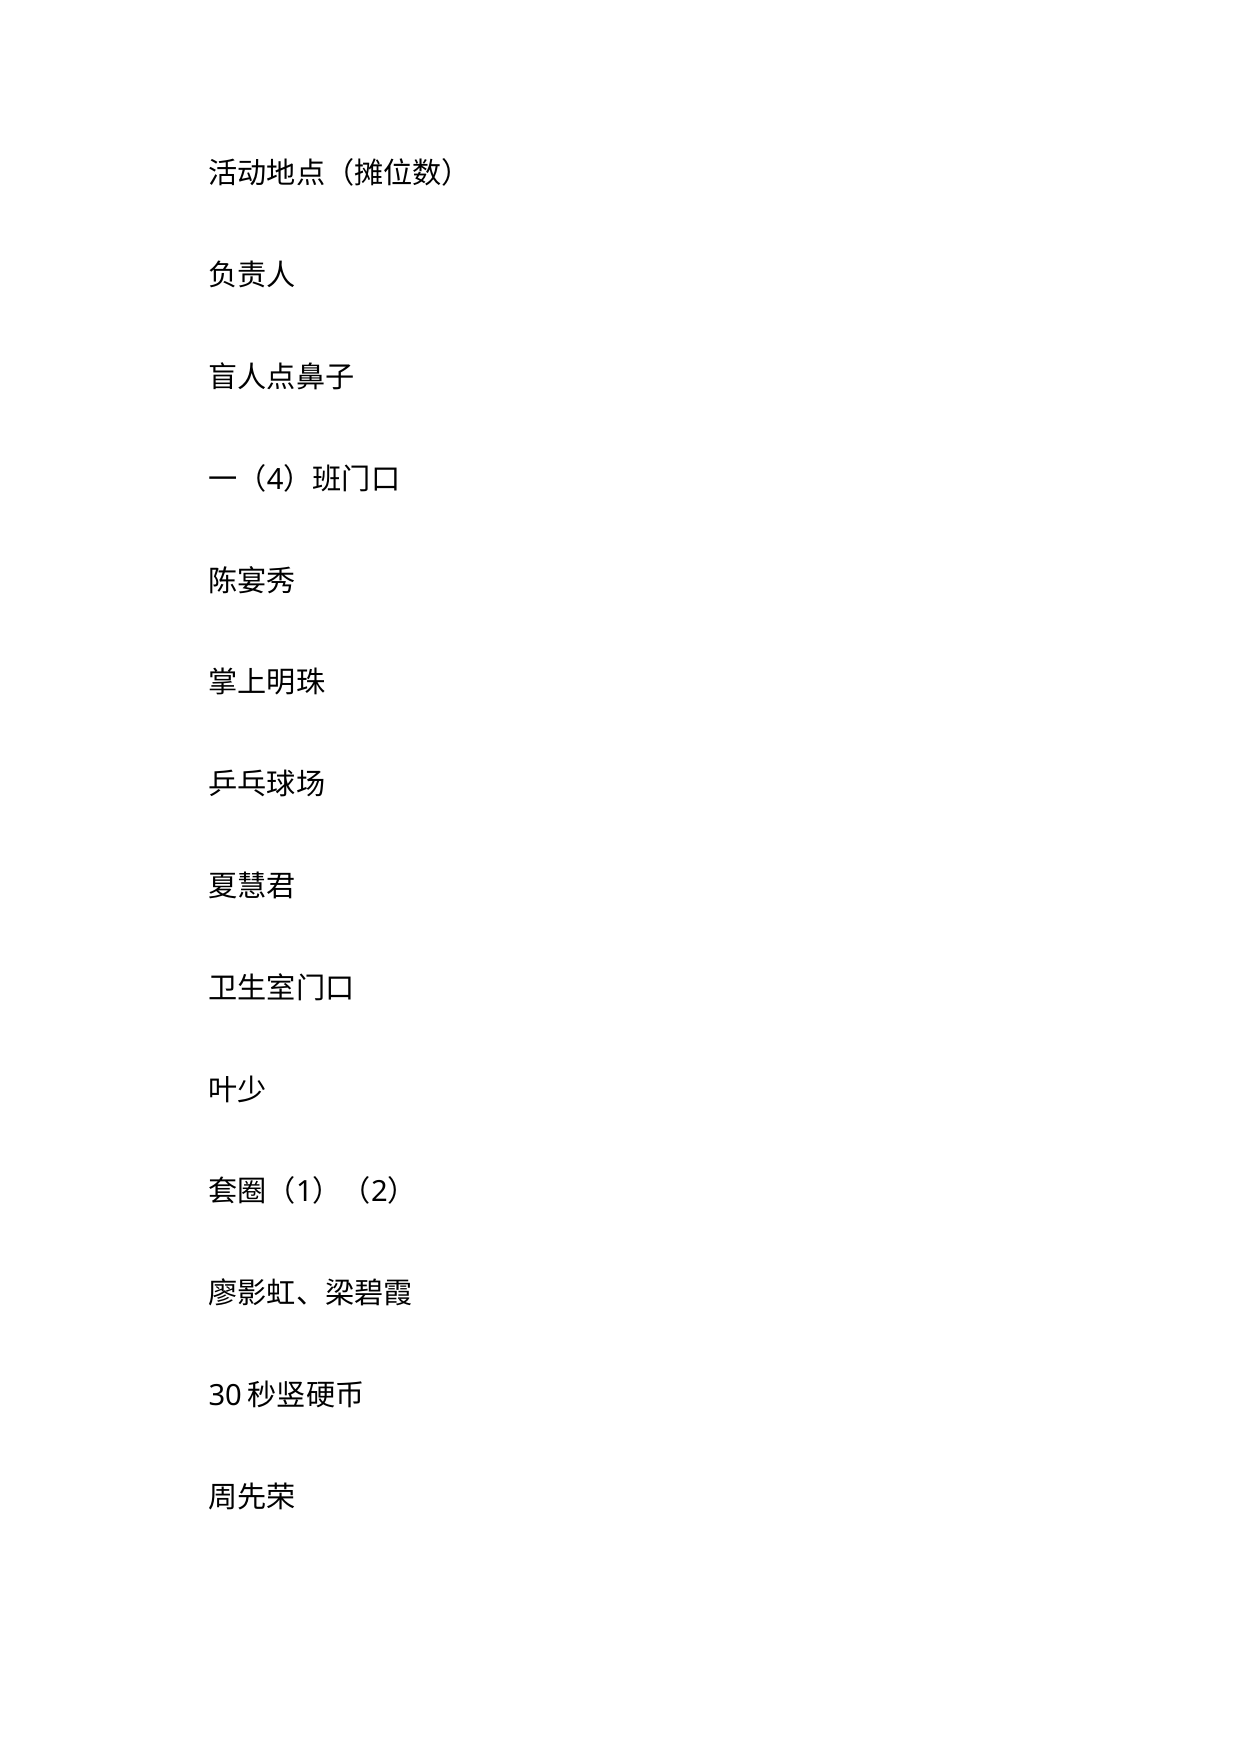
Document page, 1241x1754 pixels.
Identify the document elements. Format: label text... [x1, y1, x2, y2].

text 乒乓球场 [150, 761, 1090, 803]
text 廖影虹、梁碧霞 [150, 1270, 1090, 1312]
text 活动地点（摊位数） [150, 150, 1090, 192]
text 一（4）班门口 [150, 455, 1090, 498]
text 夏慧君 [150, 863, 1090, 905]
text 周先荣 [150, 1474, 1090, 1516]
text 盲人点鼻子 [150, 353, 1090, 396]
text 陈宴秀 [150, 557, 1090, 599]
text 30秒竖硬币 [150, 1372, 1090, 1414]
text 叶少 [150, 1066, 1090, 1108]
text 负责人 [150, 252, 1090, 294]
text 掌上明珠 [150, 659, 1090, 701]
text 卫生室门口 [150, 964, 1090, 1007]
text 套圈（1）（2） [150, 1168, 1090, 1210]
